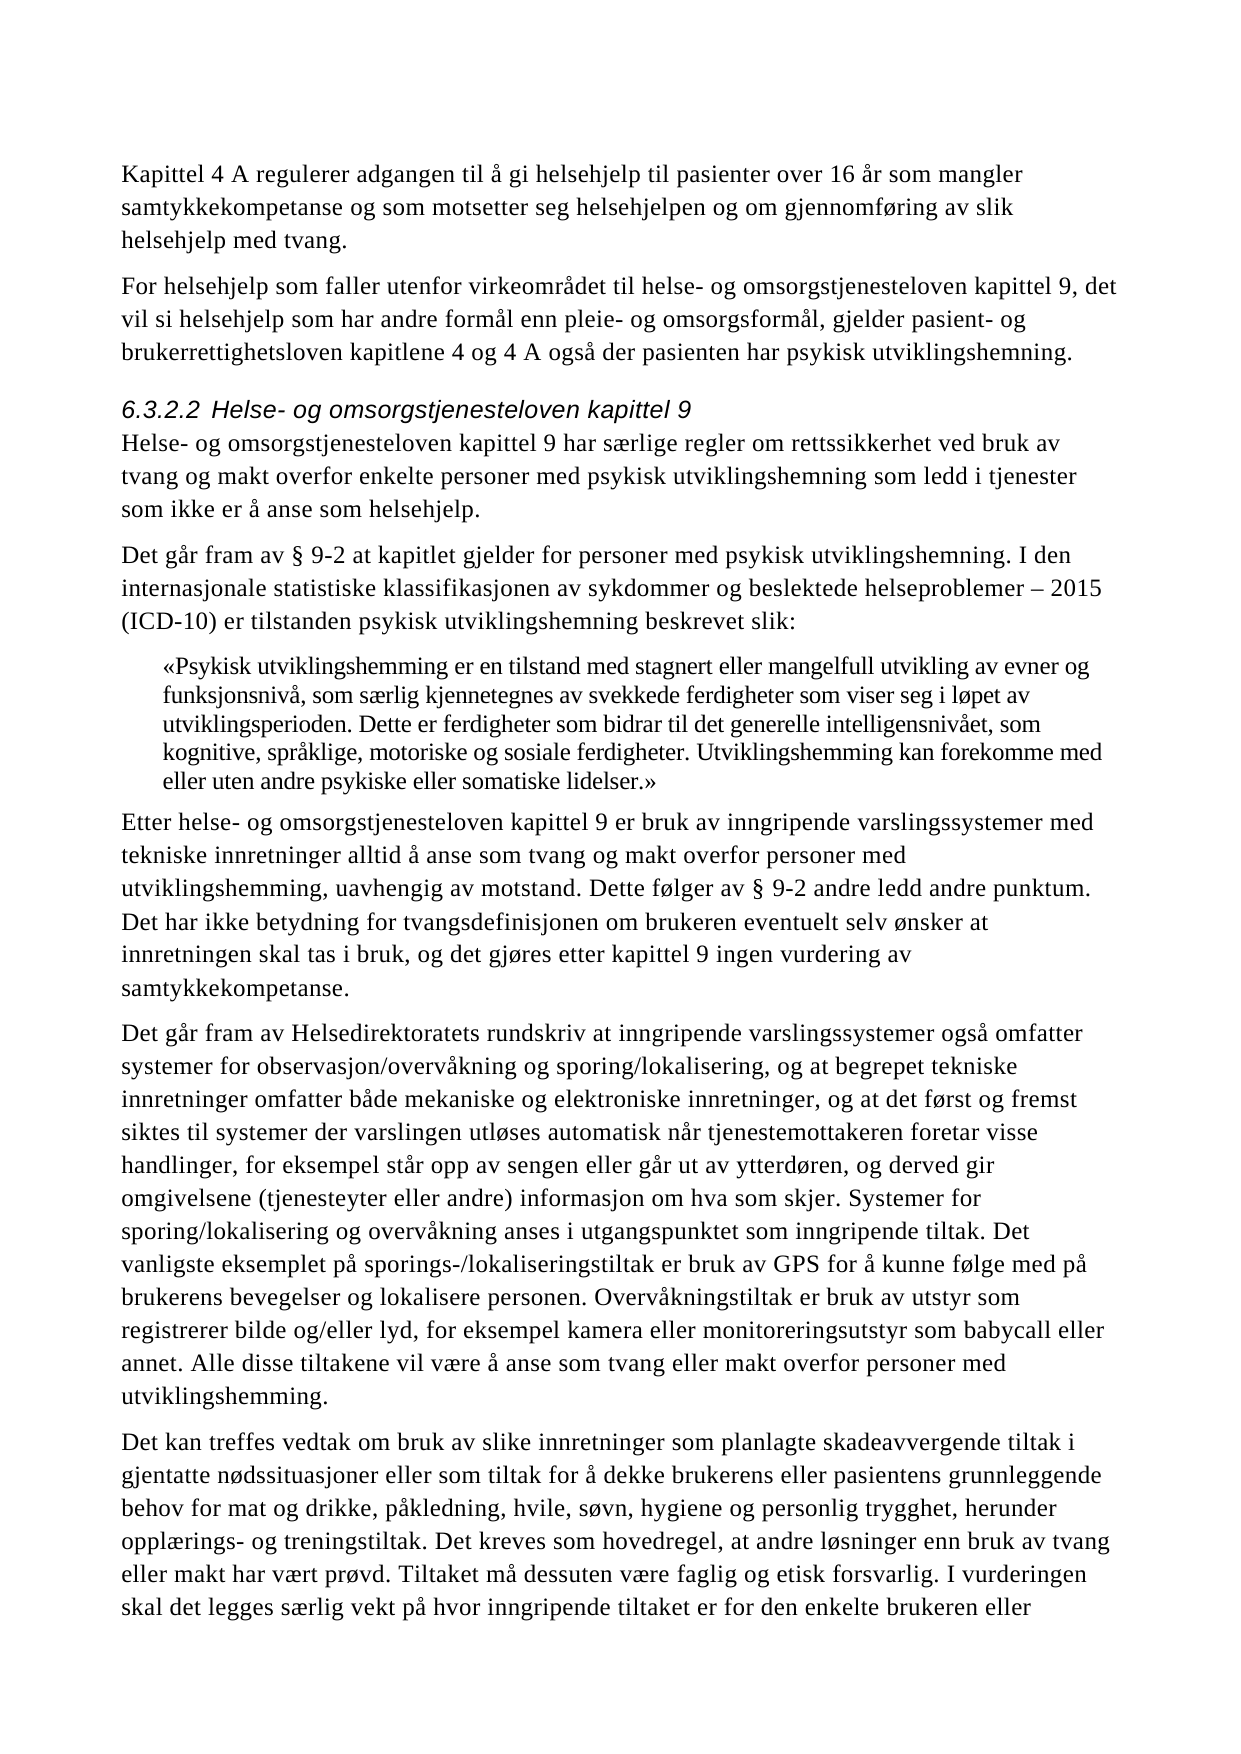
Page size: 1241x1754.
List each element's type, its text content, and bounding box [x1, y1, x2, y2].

text Kapittel 4 A regulerer adgangen til å gi helsehjelp til pasienter over 16 år som mangler samtykkekompetanse og som motsetter seg helsehjelpen og om gjennomføring av slik helsehjelp med tvang. [121, 159, 1119, 254]
text Helse- og omsorgstjenesteloven kapittel 9 har særlige regler om rettssikkerhet ved bruk av tvang og makt overfor enkelte personer med psykisk utviklingshemning som ledd i tjenester som ikke er å anse som helsehjelp. [121, 428, 1119, 523]
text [121, 1427, 1119, 1621]
text For helsehjelp som faller utenfor virkeområdet til helse- og omsorgstjenesteloven kapittel 9, det vil si helsehjelp som har andre formål enn pleie- og omsorgsformål, gjelder pasient- og brukerrettighetsloven kapitlene 4 og 4 A også der pasienten har psykisk utviklingshemning. [121, 271, 1119, 366]
text Etter helse- og omsorgstjenesteloven kapittel 9 er bruk av inngripende varslingssystemer med tekniske innretninger alltid å anse som tvang og makt overfor personer med utviklingshemming, uavhengig av motstand. Dette følger av § 9-2 andre ledd andre punktum. Det har ikke betydning for tvangsdefinisjonen om brukeren eventuelt selv ønsker at innretningen skal tas i bruk, og det gjøres etter kapittel 9 ingen vurdering av samtykkekompetanse. [121, 807, 1119, 1001]
text «Psykisk utviklingshemming er en tilstand med stagnert eller mangelfull utvikling av evner og funksjonsnivå, som særlig kjennetegnes av svekkede ferdigheter som viser seg i løpet av utviklingsperioden. Dette er ferdigheter som bidrar til det generelle intelligensnivået, som kognitive, språklige, motoriske og sosiale ferdigheter. Utviklingshemming kan forekomme med eller uten andre psykiske eller somatiske lidelser.» [162, 651, 1119, 795]
text Det går fram av Helsedirektoratets rundskriv at inngripende varslingssystemer også omfatter systemer for observasjon/overvåkning og sporing/lokalisering, og at begrepet tekniske innretninger omfatter både mekaniske og elektroniske innretninger, og at det først og fremst siktes til systemer der varslingen utløses automatisk når tjenestemottakeren foretar visse handlinger, for eksempel står opp av sengen eller går ut av ytterdøren, og derved gir omgivelsene (tjenesteyter eller andre) informasjon om hva som skjer. Systemer for sporing/lokalisering og overvåkning anses i utgangspunktet som inngripende tiltak. Det vanligste eksemplet på sporings-/lokaliseringstiltak er bruk av GPS for å kunne følge med på brukerens bevegelser og lokalisere personen. Overvåkningstiltak er bruk av utstyr som registrerer bilde og/eller lyd, for eksempel kamera eller monitoreringsutstyr som babycall eller annet. Alle disse tiltakene vil være å anse som tvang eller makt overfor personer med utviklingshemming. [121, 1018, 1119, 1410]
subtitle Helse- og omsorgstjenesteloven kapittel 9 [121, 395, 1119, 424]
text Det går fram av § 9-2 at kapitlet gjelder for personer med psykisk utviklingshemning. I den internasjonale statistiske klassifikasjonen av sykdommer og beslektede helseproblemer – 2015 (ICD-10) er tilstanden psykisk utviklingshemning beskrevet slik: [121, 540, 1119, 634]
